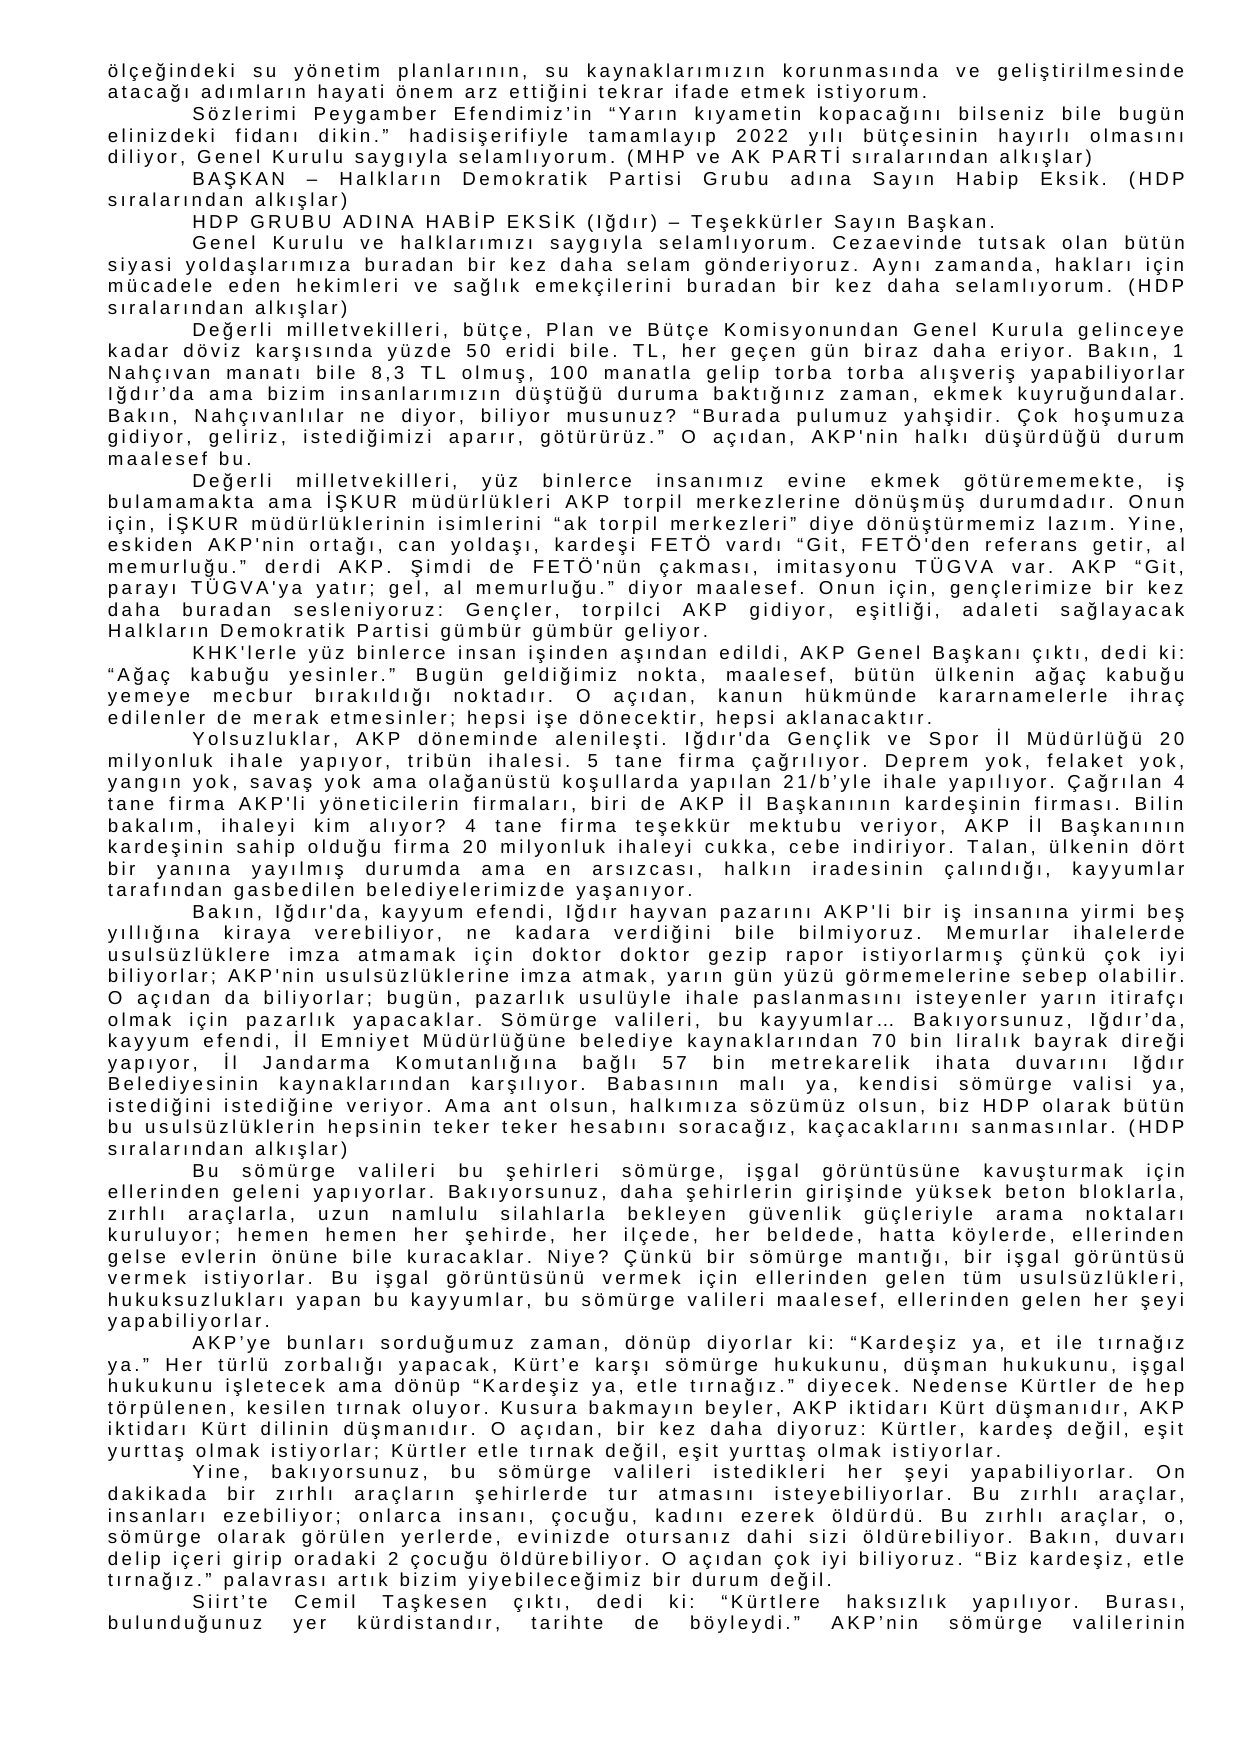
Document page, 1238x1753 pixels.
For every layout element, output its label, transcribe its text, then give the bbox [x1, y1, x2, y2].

text Değerli milletvekilleri, bütçe, Plan ve Bütçe Komisyonundan Genel Kurula gelinceye kadar döviz karşısında yüzde 50 eridi bile. TL, her geçen gün biraz daha eriyor. Bakın, 1 Nahçıvan manatı bile 8,3 TL olmuş, 100 manatla gelip torba torba alışveriş yapabiliyorlar Iğdır’da ama bizim insanlarımızın düştüğü duruma baktığınız zaman, ekmek kuyruğundalar. Bakın, Nahçıvanlılar ne diyor, biliyor musunuz? “Burada pulumuz yahşidir. Çok hoşumuza gidiyor, geliriz, istediğimizi aparır, götürürüz.” O açıdan, AKP'nin halkı düşürdüğü durum maalesef bu. [108, 318, 1186, 469]
text HDP GRUBU ADINA HABİP EKSİK (Iğdır) – Teşekkürler Sayın Başkan. [108, 211, 1186, 232]
text KHK'lerle yüz binlerce insan işinden aşından edildi, AKP Genel Başkanı çıktı, dedi ki: “Ağaç kabuğu yesinler.” Bugün geldiğimiz nokta, maalesef, bütün ülkenin ağaç kabuğu yemeye mecbur bırakıldığı noktadır. O açıdan, kanun hükmünde kararnamelerle ihraç edilenler de merak etmesinler; hepsi işe dönecektir, hepsi aklanacaktır. [108, 642, 1186, 728]
text AKP’ye bunları sorduğumuz zaman, dönüp diyorlar ki: “Kardeşiz ya, et ile tırnağız ya.” Her türlü zorbalığı yapacak, Kürt’e karşı sömürge hukukunu, düşman hukukunu, işgal hukukunu işletecek ama dönüp “Kardeşiz ya, etle tırnağız.” diyecek. Nedense Kürtler de hep törpülenen, kesilen tırnak oluyor. Kusura bakmayın beyler, AKP iktidarı Kürt düşmanıdır, AKP iktidarı Kürt dilinin düşmanıdır. O açıdan, bir kez daha diyoruz: Kürtler, kardeş değil, eşit yurttaş olmak istiyorlar; Kürtler etle tırnak değil, eşit yurttaş olmak istiyorlar. [108, 1332, 1186, 1461]
text Sözlerimi Peygamber Efendimiz’in “Yarın kıyametin kopacağını bilseniz bile bugün elinizdeki fidanı dikin.” hadisişerifiyle tamamlayıp 2022 yılı bütçesinin hayırlı olmasını diliyor, Genel Kurulu saygıyla selamlıyorum. (MHP ve AK PARTİ sıralarından alkışlar) [108, 103, 1186, 167]
text Yine, bakıyorsunuz, bu sömürge valileri istedikleri her şeyi yapabiliyorlar. On dakikada bir zırhlı araçların şehirlerde tur atmasını isteyebiliyorlar. Bu zırhlı araçlar, insanları ezebiliyor; onlarca insanı, çocuğu, kadını ezerek öldürdü. Bu zırhlı araçlar, o, sömürge olarak görülen yerlerde, evinizde otursanız dahi sizi öldürebiliyor. Bakın, duvarı delip içeri girip oradaki 2 çocuğu öldürebiliyor. O açıdan çok iyi biliyoruz. “Biz kardeşiz, etle tırnağız.” palavrası artık bizim yiyebileceğimiz bir durum değil. [108, 1461, 1186, 1591]
text Yolsuzluklar, AKP döneminde alenileşti. Iğdır'da Gençlik ve Spor İl Müdürlüğü 20 milyonluk ihale yapıyor, tribün ihalesi. 5 tane firma çağrılıyor. Deprem yok, felaket yok, yangın yok, savaş yok ama olağanüstü koşullarda yapılan 21/b’yle ihale yapılıyor. Çağrılan 4 tane firma AKP'li yöneticilerin firmaları, biri de AKP İl Başkanının kardeşinin firması. Bilin bakalım, ihaleyi kim alıyor? 4 tane firma teşekkür mektubu veriyor, AKP İl Başkanının kardeşinin sahip olduğu firma 20 milyonluk ihaleyi cukka, cebe indiriyor. Talan, ülkenin dört bir yanına yayılmış durumda ama en arsızcası, halkın iradesinin çalındığı, kayyumlar tarafından gasbedilen belediyelerimizde yaşanıyor. [108, 728, 1186, 901]
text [108, 60, 1186, 103]
text Bu sömürge valileri bu şehirleri sömürge, işgal görüntüsüne kavuşturmak için ellerinden geleni yapıyorlar. Bakıyorsunuz, daha şehirlerin girişinde yüksek beton bloklarla, zırhlı araçlarla, uzun namlulu silahlarla bekleyen güvenlik güçleriyle arama noktaları kuruluyor; hemen hemen her şehirde, her ilçede, her beldede, hatta köylerde, ellerinden gelse evlerin önüne bile kuracaklar. Niye? Çünkü bir sömürge mantığı, bir işgal görüntüsü vermek istiyorlar. Bu işgal görüntüsünü vermek için ellerinden gelen tüm usulsüzlükleri, hukuksuzlukları yapan bu kayyumlar, bu sömürge valileri maalesef, ellerinden gelen her şeyi yapabiliyorlar. [108, 1159, 1186, 1332]
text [108, 1591, 1186, 1634]
text Bakın, Iğdır'da, kayyum efendi, Iğdır hayvan pazarını AKP'li bir iş insanına yirmi beş yıllığına kiraya verebiliyor, ne kadara verdiğini bile bilmiyoruz. Memurlar ihalelerde usulsüzlüklere imza atmamak için doktor doktor gezip rapor istiyorlarmış çünkü çok iyi biliyorlar; AKP'nin usulsüzlüklerine imza atmak, yarın gün yüzü görmemelerine sebep olabilir. O açıdan da biliyorlar; bugün, pazarlık usulüyle ihale paslanmasını isteyenler yarın itirafçı olmak için pazarlık yapacaklar. Sömürge valileri, bu kayyumlar… Bakıyorsunuz, Iğdır’da, kayyum efendi, İl Emniyet Müdürlüğüne belediye kaynaklarından 70 bin liralık bayrak direği yapıyor, İl Jandarma Komutanlığına bağlı 57 bin metrekarelik ihata duvarını Iğdır Belediyesinin kaynaklarından karşılıyor. Babasının malı ya, kendisi sömürge valisi ya, istediğini istediğine veriyor. Ama ant olsun, halkımıza sözümüz olsun, biz HDP olarak bütün bu usulsüzlüklerin hepsinin teker teker hesabını soracağız, kaçacaklarını sanmasınlar. (HDP sıralarından alkışlar) [108, 901, 1186, 1159]
text BAŞKAN – Halkların Demokratik Partisi Grubu adına Sayın Habip Eksik. (HDP sıralarından alkışlar) [108, 167, 1186, 211]
text Değerli milletvekilleri, yüz binlerce insanımız evine ekmek götürememekte, iş bulamamakta ama İŞKUR müdürlükleri AKP torpil merkezlerine dönüşmüş durumdadır. Onun için, İŞKUR müdürlüklerinin isimlerini “ak torpil merkezleri” diye dönüştürmemiz lazım. Yine, eskiden AKP'nin ortağı, can yoldaşı, kardeşi FETÖ vardı “Git, FETÖ'den referans getir, al memurluğu.” derdi AKP. Şimdi de FETÖ'nün çakması, imitasyonu TÜGVA var. AKP “Git, parayı TÜGVA'ya yatır; gel, al memurluğu.” diyor maalesef. Onun için, gençlerimize bir kez daha buradan sesleniyoruz: Gençler, torpilci AKP gidiyor, eşitliği, adaleti sağlayacak Halkların Demokratik Partisi gümbür gümbür geliyor. [108, 469, 1186, 642]
text Genel Kurulu ve halklarımızı saygıyla selamlıyorum. Cezaevinde tutsak olan bütün siyasi yoldaşlarımıza buradan bir kez daha selam gönderiyoruz. Aynı zamanda, hakları için mücadele eden hekimleri ve sağlık emekçilerini buradan bir kez daha selamlıyorum. (HDP sıralarından alkışlar) [108, 232, 1186, 318]
